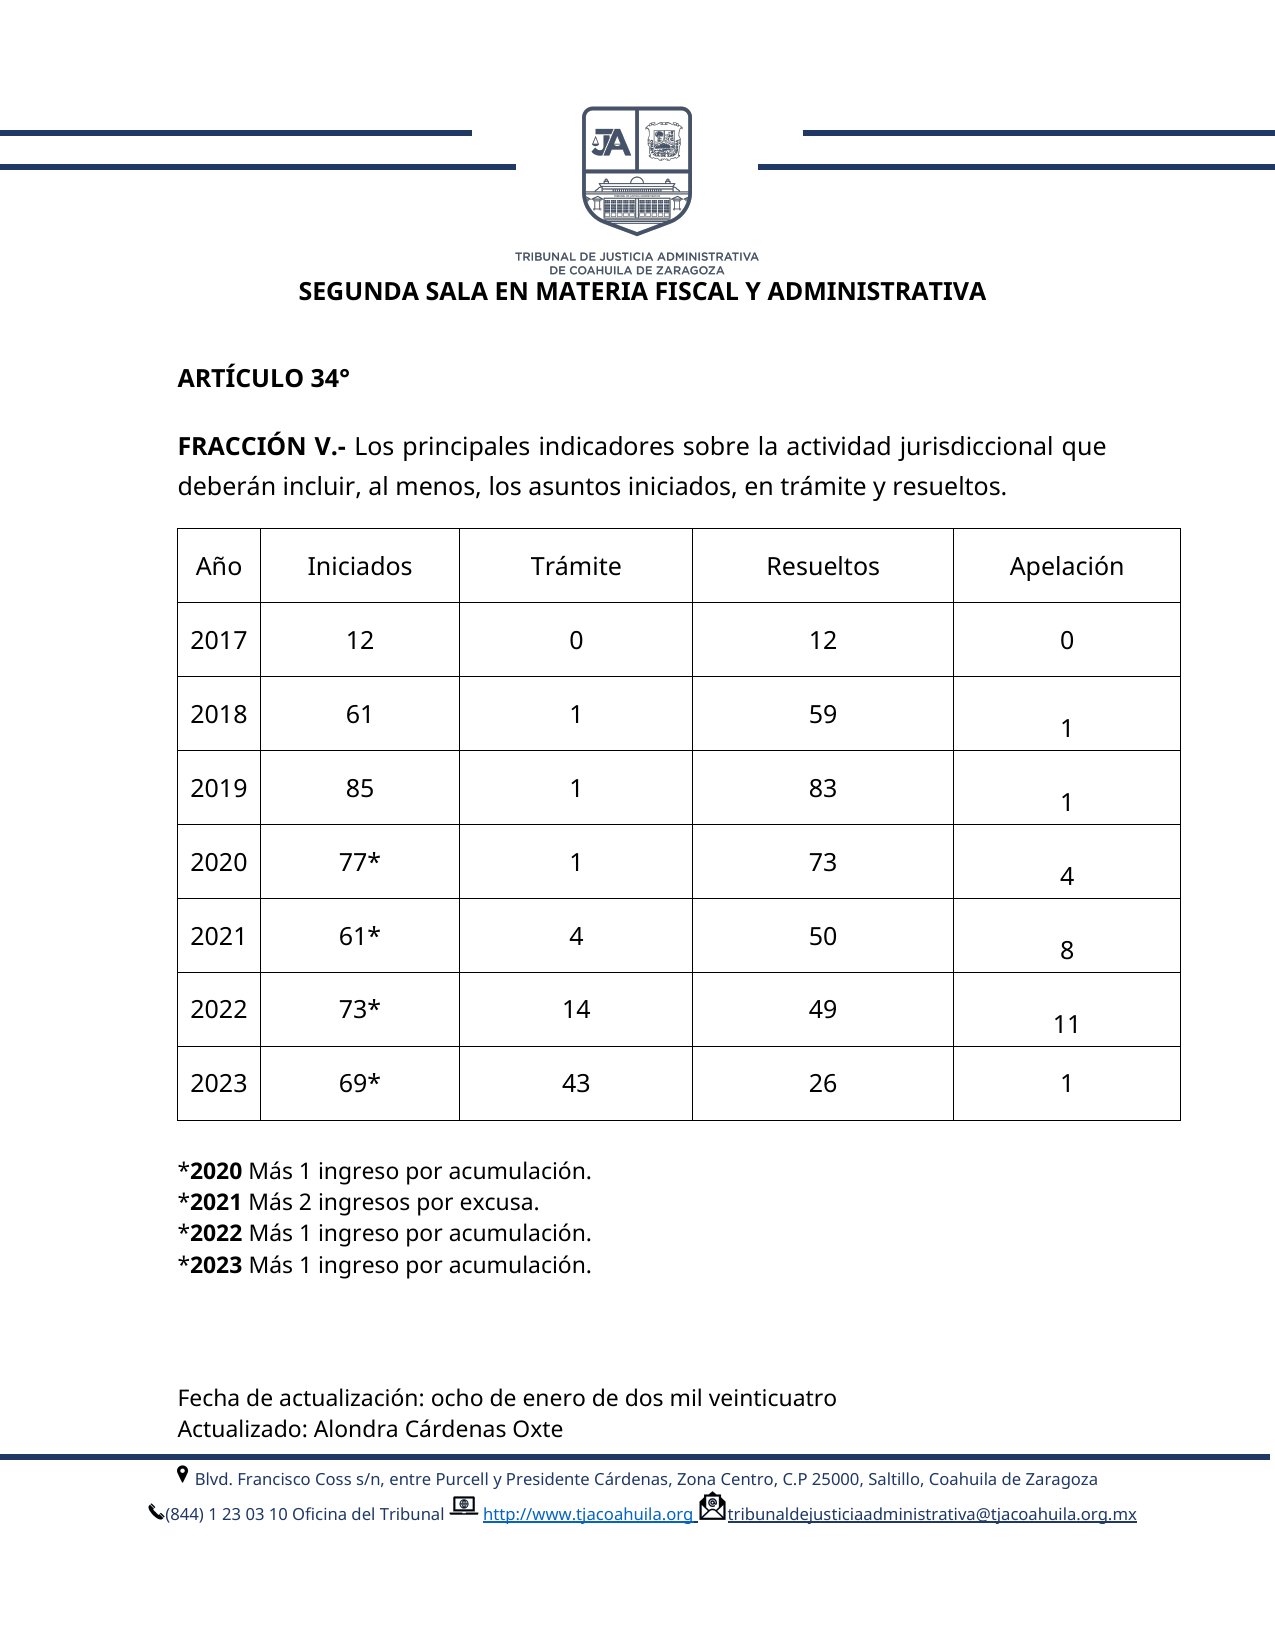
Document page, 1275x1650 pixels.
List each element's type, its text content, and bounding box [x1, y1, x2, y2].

text ARTÍCULO 34° [177, 361, 1107, 395]
table_cell 2020 [178, 825, 260, 898]
table_cell 1 [460, 825, 692, 898]
table_cell 2021 [178, 899, 260, 972]
table_cell 43 [460, 1047, 692, 1120]
table_cell 0 [460, 603, 692, 676]
picture [147, 1502, 165, 1521]
table_cell 50 [693, 899, 953, 972]
table_cell 11 [954, 973, 1180, 1046]
table_cell 73 [693, 825, 953, 898]
table_cell 73* [261, 973, 459, 1046]
table_cell 4 [460, 899, 692, 972]
table_cell 2019 [178, 751, 260, 824]
table_cell 12 [261, 603, 459, 676]
table_cell 61* [261, 899, 459, 972]
table_cell 1 [460, 751, 692, 824]
picture [507, 101, 767, 273]
text *2022 Más 1 ingreso por acumulación. [177, 1217, 1098, 1248]
text *2023 Más 1 ingreso por acumulación. [177, 1248, 1098, 1280]
table_cell 14 [460, 973, 692, 1046]
table_cell 26 [693, 1047, 953, 1120]
picture [449, 1490, 479, 1521]
table_cell 85 [261, 751, 459, 824]
table_cell 12 [693, 603, 953, 676]
text Fecha de actualización: ocho de enero de dos mil veinticuatro [177, 1382, 1098, 1413]
text *2020 Más 1 ingreso por acumulación. [177, 1155, 1098, 1186]
table_header Resueltos [693, 529, 953, 602]
table_cell 83 [693, 751, 953, 824]
text Actualizado: Alondra Cárdenas Oxte [177, 1413, 1098, 1444]
picture [697, 1490, 728, 1521]
table_header Iniciados [261, 529, 459, 602]
table_cell 2022 [178, 973, 260, 1046]
table_header Año [178, 529, 260, 602]
table_cell 49 [693, 973, 953, 1046]
table_cell 1 [954, 677, 1180, 750]
table_header Trámite [460, 529, 692, 602]
table_cell 2023 [178, 1047, 260, 1120]
table_cell 1 [954, 1047, 1180, 1120]
table_cell 0 [954, 603, 1180, 676]
table_header Apelación [954, 529, 1180, 602]
table_cell 8 [954, 899, 1180, 972]
table_cell 1 [954, 751, 1180, 824]
table_cell 59 [693, 677, 953, 750]
text SEGUNDA SALA EN MATERIA FISCAL Y ADMINISTRATIVA [177, 273, 1107, 307]
text FRACCIÓN V.- Los principales indicadores sobre la actividad jurisdiccional que deberán incluir, al menos, los asuntos iniciados, en trámite y resueltos. [177, 429, 1107, 502]
text *2021 Más 2 ingresos por excusa. [177, 1186, 1098, 1217]
table_cell 77* [261, 825, 459, 898]
table_cell 2018 [178, 677, 260, 750]
picture [171, 1462, 195, 1486]
table_cell 69* [261, 1047, 459, 1120]
table_cell 2017 [178, 603, 260, 676]
table_cell 4 [954, 825, 1180, 898]
table_cell 61 [261, 677, 459, 750]
table_cell 1 [460, 677, 692, 750]
